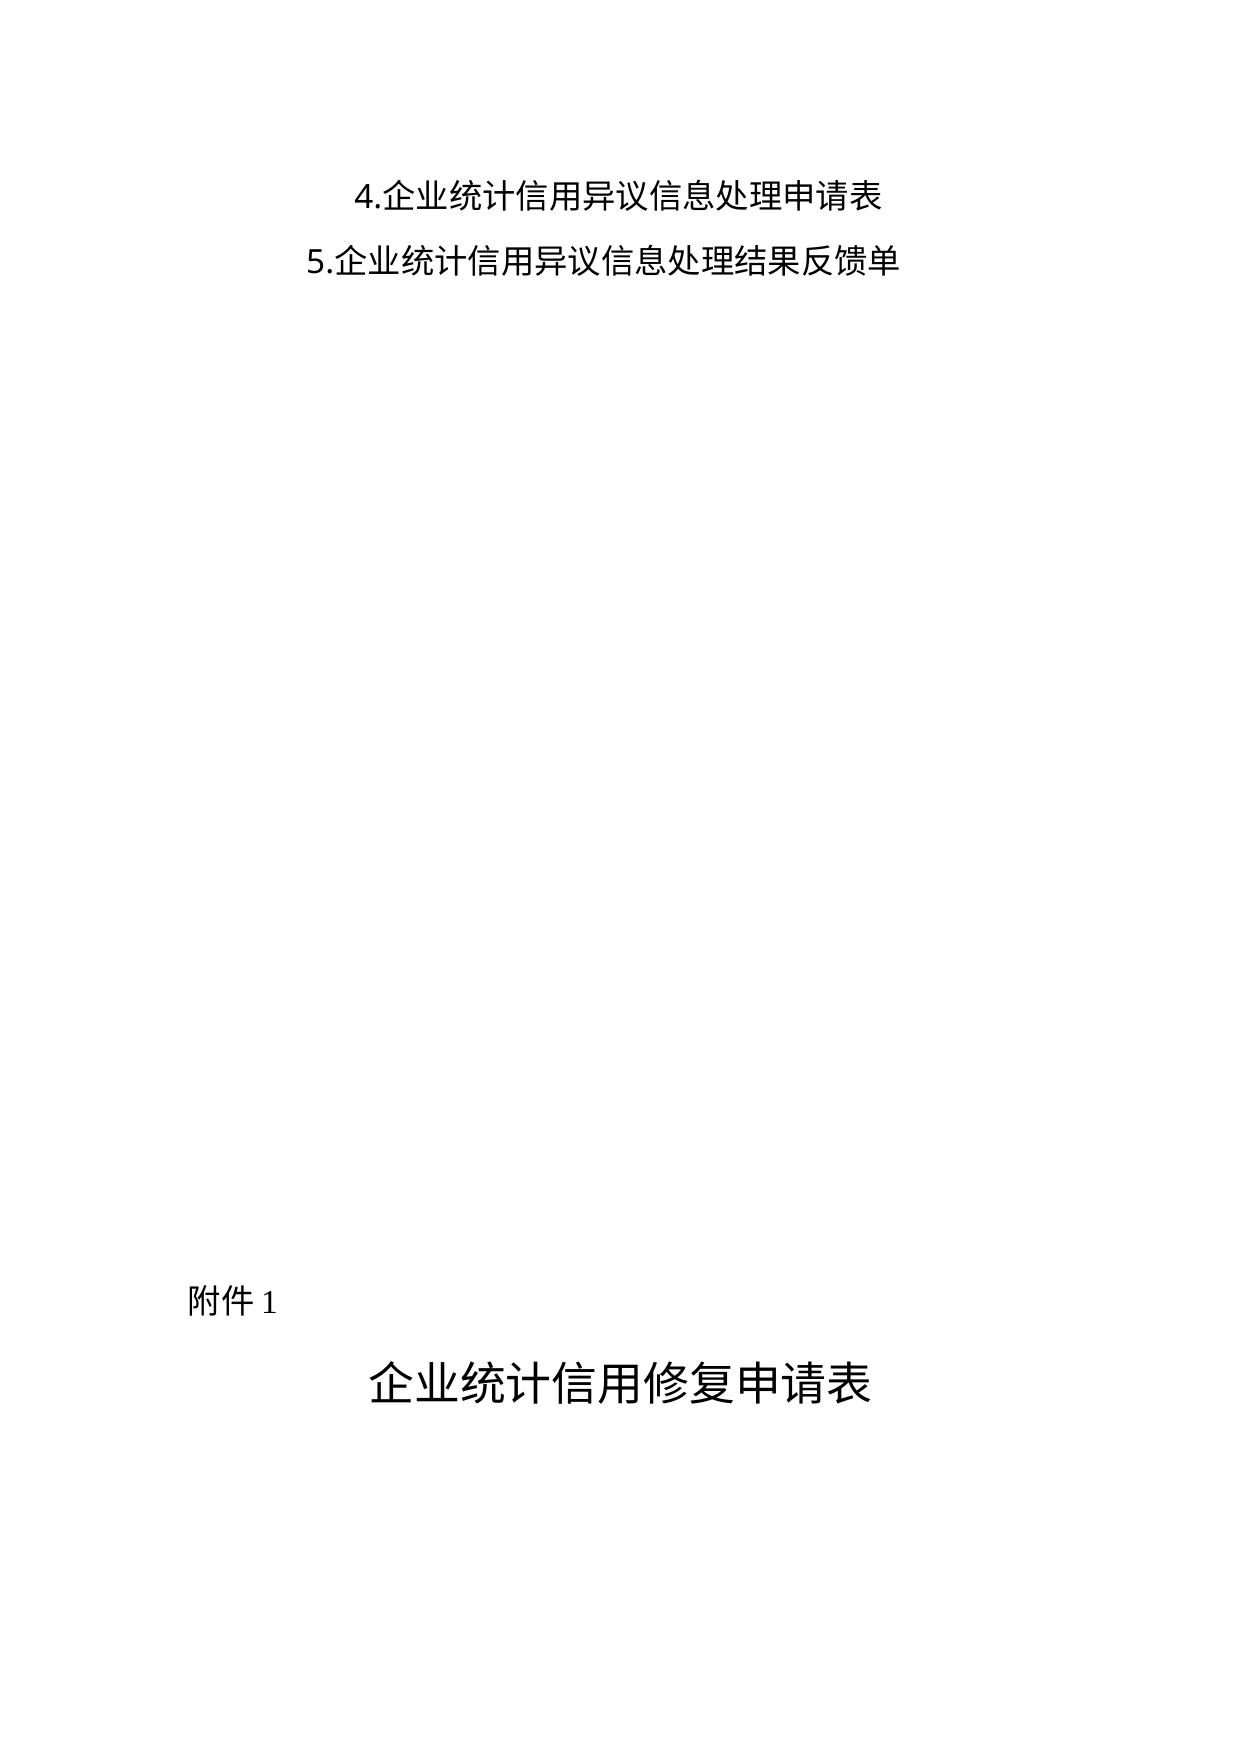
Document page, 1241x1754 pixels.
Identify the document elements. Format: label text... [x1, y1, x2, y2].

text 4.企业统计信用异议信息处理申请表 [187, 162, 1053, 227]
text 5.企业统计信用异议信息处理结果反馈单 [187, 227, 1053, 292]
text 企业统计信用修复申请表 [187, 1332, 1053, 1429]
text 附件1 [187, 1267, 1053, 1332]
